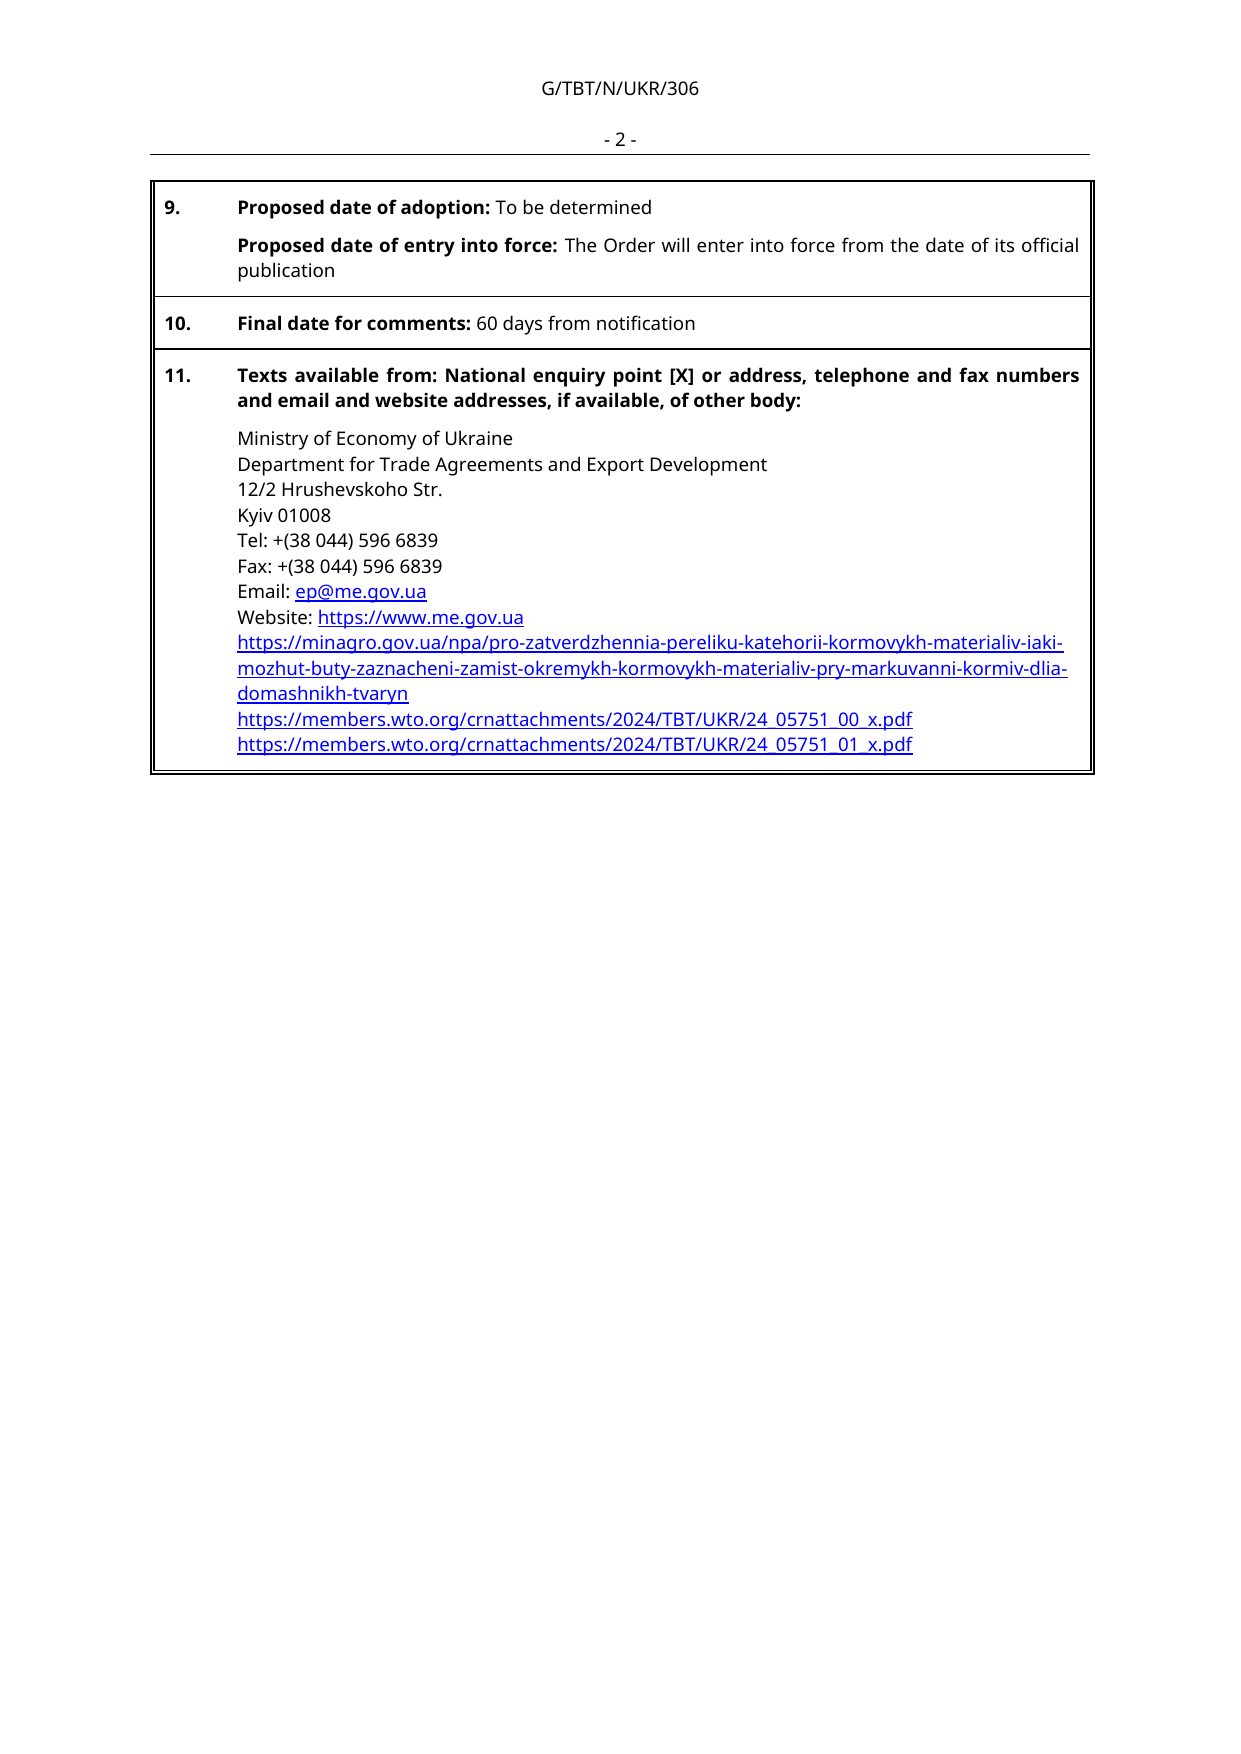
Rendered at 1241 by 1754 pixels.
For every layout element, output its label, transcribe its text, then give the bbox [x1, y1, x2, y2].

table_cell Texts available from: National enquiry point [X] or address, telephone and fax numbers and email and website addresses, if available, of other body: Ministry of Economy of Ukraine Department for Trade Agreements and Export Development 12/2 Hrushevskoho Str. Kyiv 01008 Tel: +(38 044) 596 6839 Fax: +(38 044) 596 6839 Email: ep@me.gov.ua Website: https://www.me.gov.ua https://minagro.gov.ua/npa/pro-zatverdzhennia-pereliku-katehorii-kormovykh-materialiv-iaki-mozhut-buty-zaznacheni-zamist-okremykh-kormovykh-materialiv-pry-markuvanni-kormiv-dlia-domashnikh-tvaryn https://members.wto.org/crnattachments/2024/TBT/UKR/24_05751_00_x.pdf https://members.wto.org/crnattachments/2024/TBT/UKR/24_05751_01_x.pdf [225, 350, 1090, 770]
table_cell Final date for comments: 60 days from notification [225, 297, 1090, 348]
table_cell 11. [155, 350, 225, 770]
table_cell Proposed date of adoption: To be determined Proposed date of entry into force: The Order will enter into force from the date of its official publication [225, 182, 1090, 296]
table_cell 9. [155, 182, 225, 296]
table_cell 10. [155, 297, 225, 348]
